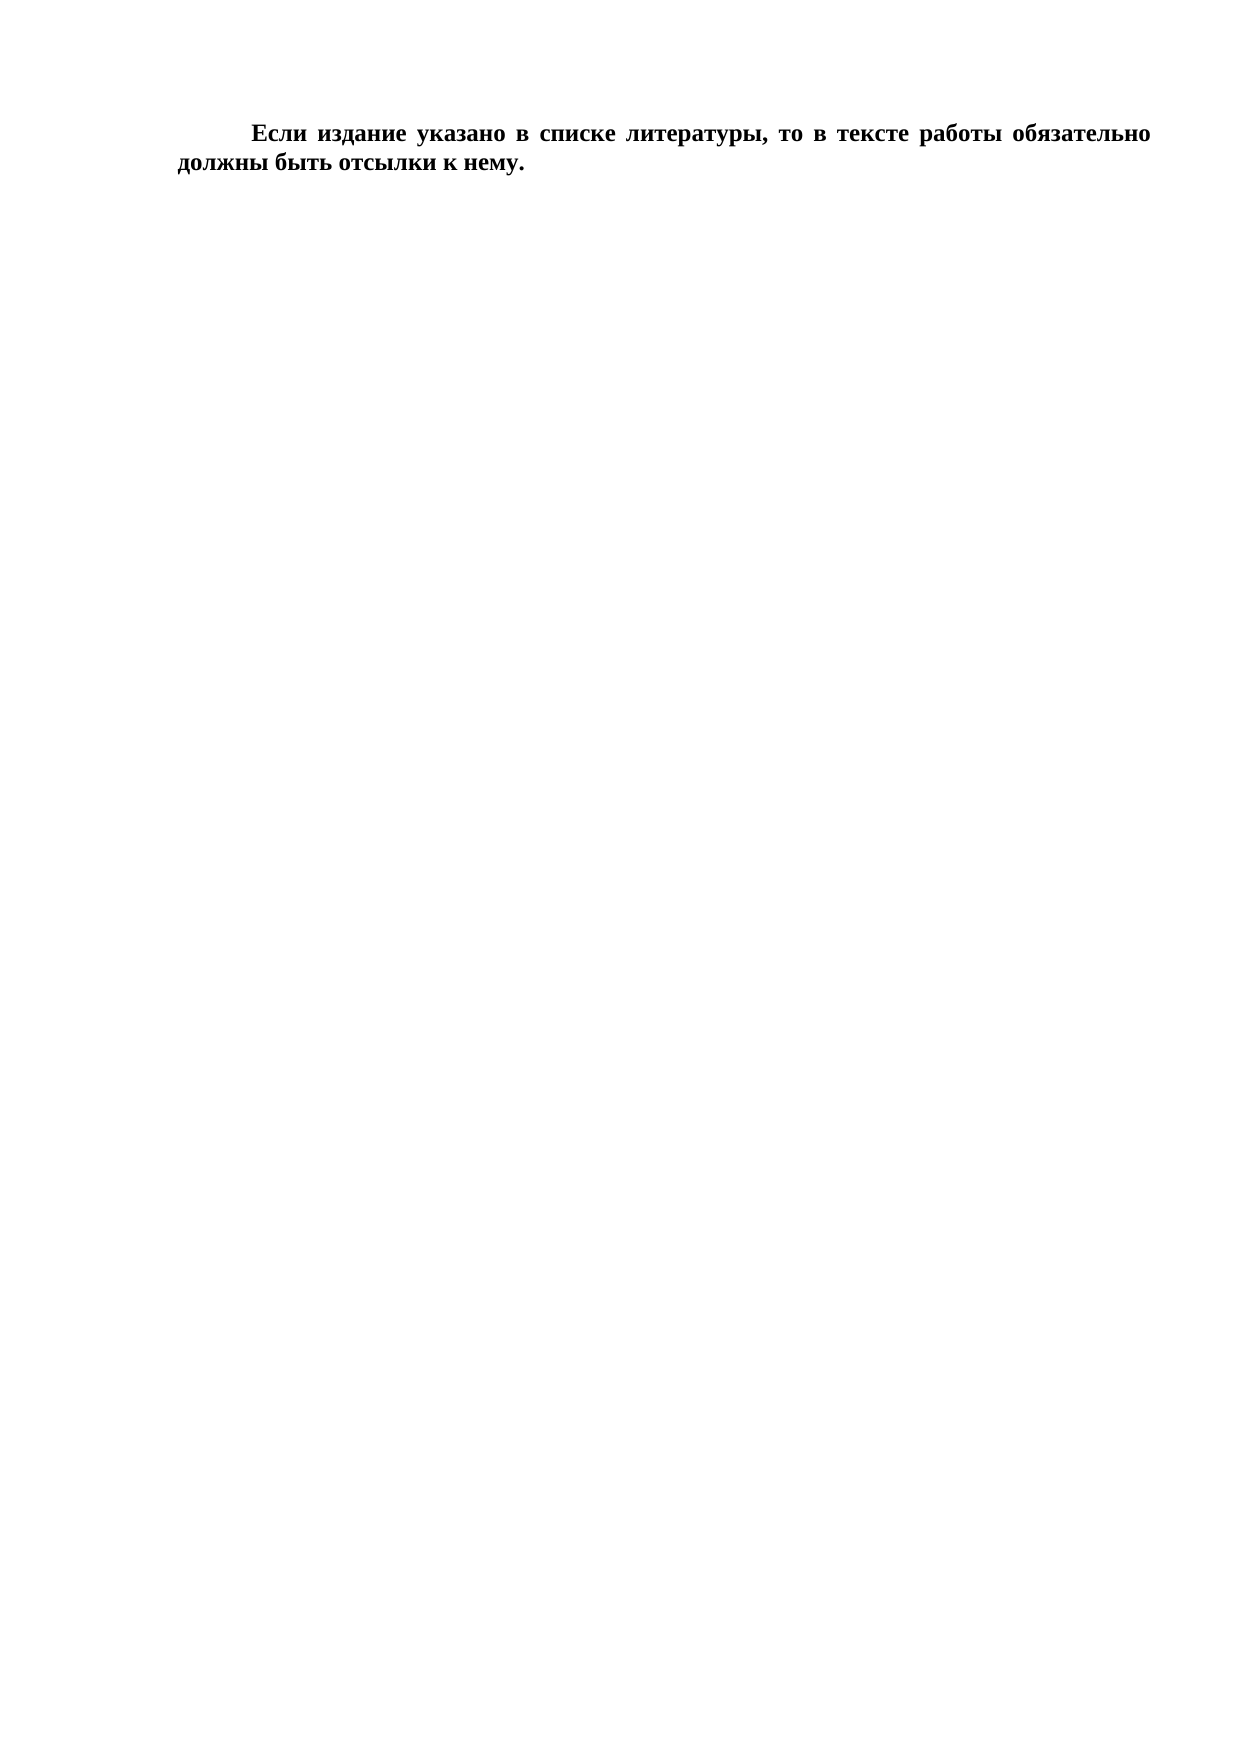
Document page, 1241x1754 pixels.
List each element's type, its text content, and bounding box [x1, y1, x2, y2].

text Если издание указано в списке литературы, то в тексте работы обязательно должны быть отсылки к нему. [177, 118, 1152, 176]
